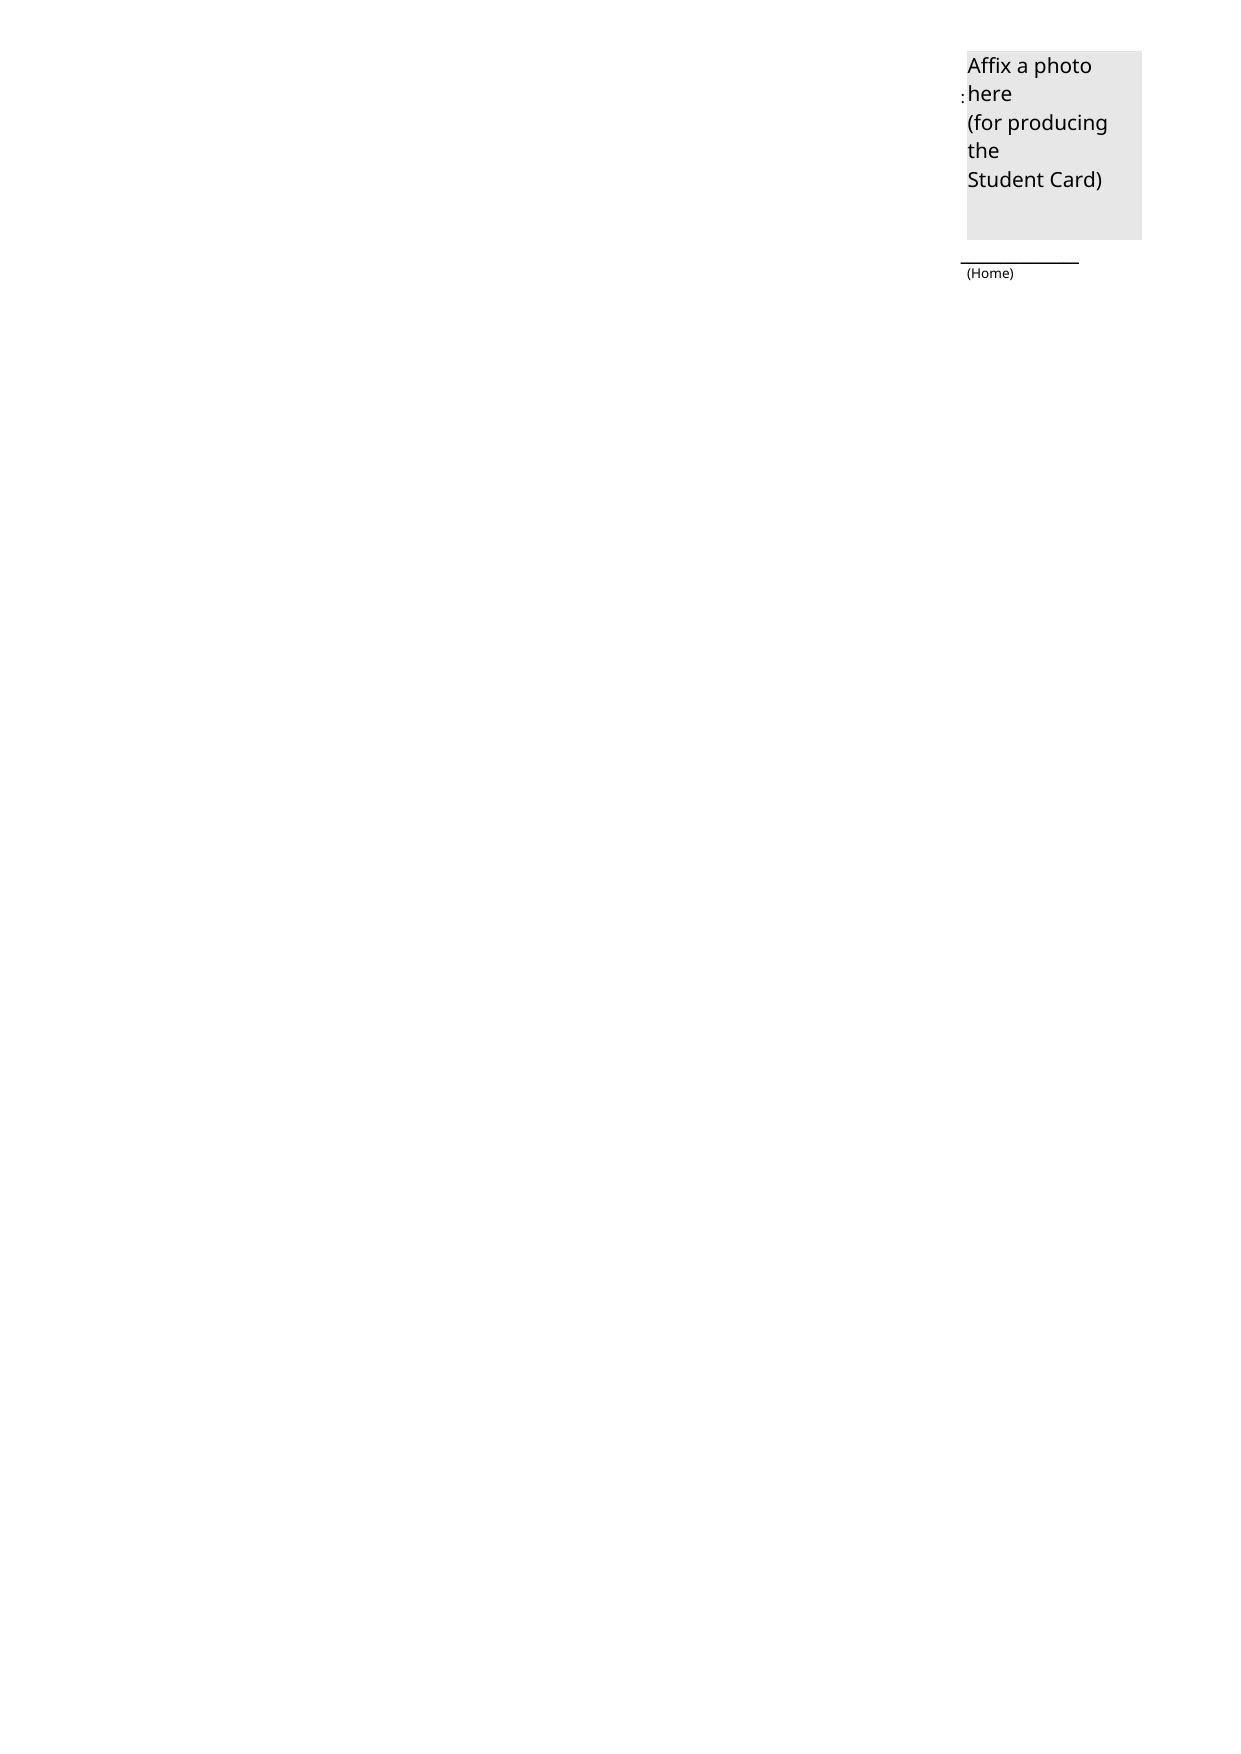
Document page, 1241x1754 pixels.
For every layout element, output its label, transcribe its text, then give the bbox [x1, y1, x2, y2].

table_cell [967, 202, 1142, 240]
table_cell (for producing the [967, 108, 1142, 165]
table_cell Student Card) [967, 165, 1142, 202]
text Telephone : ________________ (Home) [960, 83, 1192, 283]
table_header Affix a photo here [967, 51, 1142, 108]
